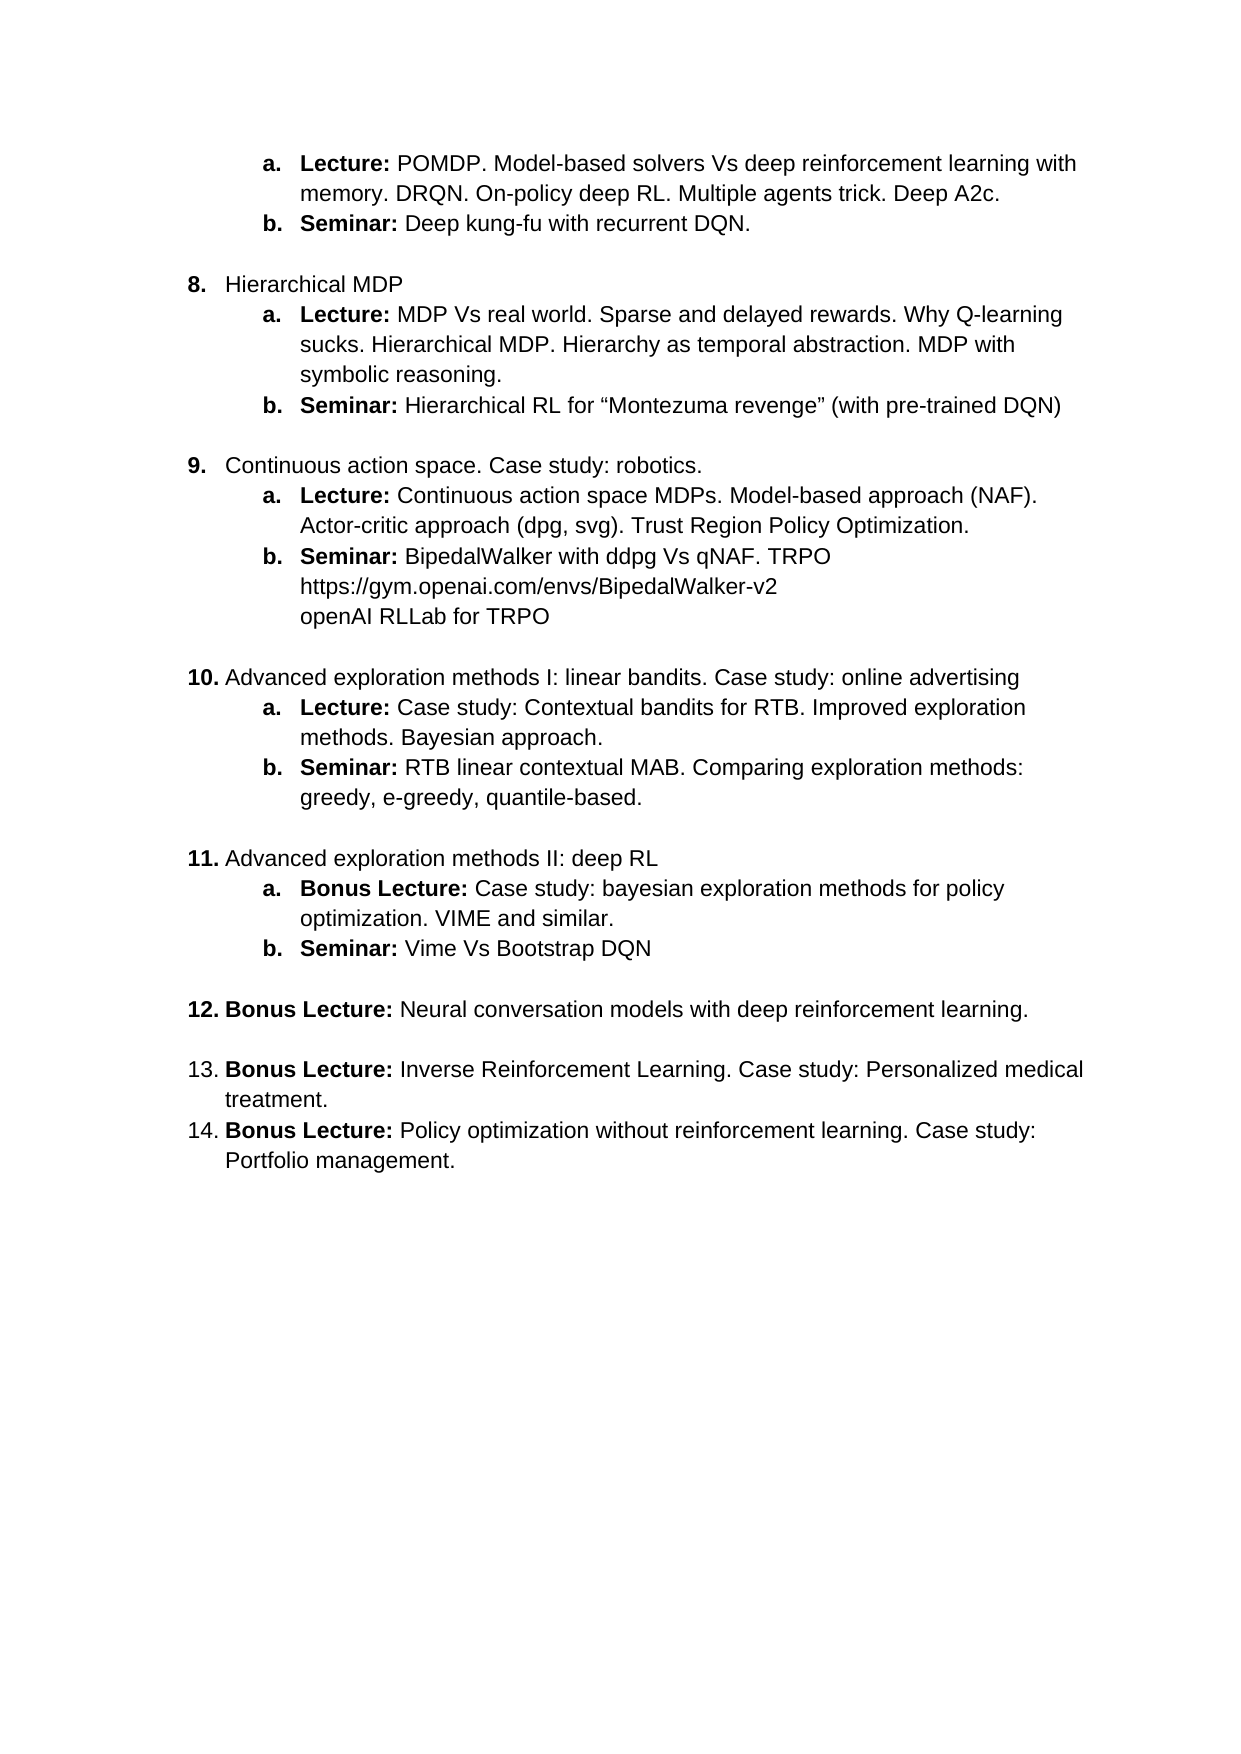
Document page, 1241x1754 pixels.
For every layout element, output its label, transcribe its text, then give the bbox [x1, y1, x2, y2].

list Seminar: Vime Vs Bootstrap DQN [262, 935, 1090, 962]
list Hierarchical MDP [187, 271, 1090, 297]
text openAI RLLab for TRPO [225, 603, 1090, 629]
list Bonus Lecture: Inverse Reinforcement Learning. Case study: Personalized medical treatment. [187, 1056, 1090, 1113]
list Lecture: POMDP. Model-based solvers Vs deep reinforcement learning with memory. DRQN. On-policy deep RL. Multiple agents trick. Deep A2c. [262, 150, 1090, 207]
list Lecture: Case study: Contextual bandits for RTB. Improved exploration methods. Bayesian approach. [262, 694, 1090, 750]
list Lecture: MDP Vs real world. Sparse and delayed rewards. Why Q-learning sucks. Hierarchical MDP. Hierarchy as temporal abstraction. MDP with symbolic reasoning. [262, 301, 1090, 388]
list Seminar: BipedalWalker with ddpg Vs qNAF. TRPO https://gym.openai.com/envs/BipedalWalker-v2 [262, 543, 1090, 599]
list Seminar: Hierarchical RL for “Montezuma revenge” (with pre-trained DQN) [262, 392, 1090, 418]
list Advanced exploration methods II: deep RL [187, 845, 1090, 871]
list Seminar: Deep kung-fu with recurrent DQN. [262, 210, 1090, 237]
list Bonus Lecture: Case study: bayesian exploration methods for policy optimization. VIME and similar. [262, 875, 1090, 932]
list Bonus Lecture: Neural conversation models with deep reinforcement learning. [187, 996, 1090, 1022]
list Bonus Lecture: Policy optimization without reinforcement learning. Case study: Portfolio management. [187, 1117, 1090, 1173]
list Continuous action space. Case study: robotics. [187, 452, 1090, 478]
list Lecture: Continuous action space MDPs. Model-based approach (NAF). Actor-critic approach (dpg, svg). Trust Region Policy Optimization. [262, 482, 1090, 539]
list Seminar: RTB linear contextual MAB. Comparing exploration methods: greedy, e-greedy, quantile-based. [262, 754, 1090, 811]
list Advanced exploration methods I: linear bandits. Case study: online advertising [187, 663, 1090, 690]
